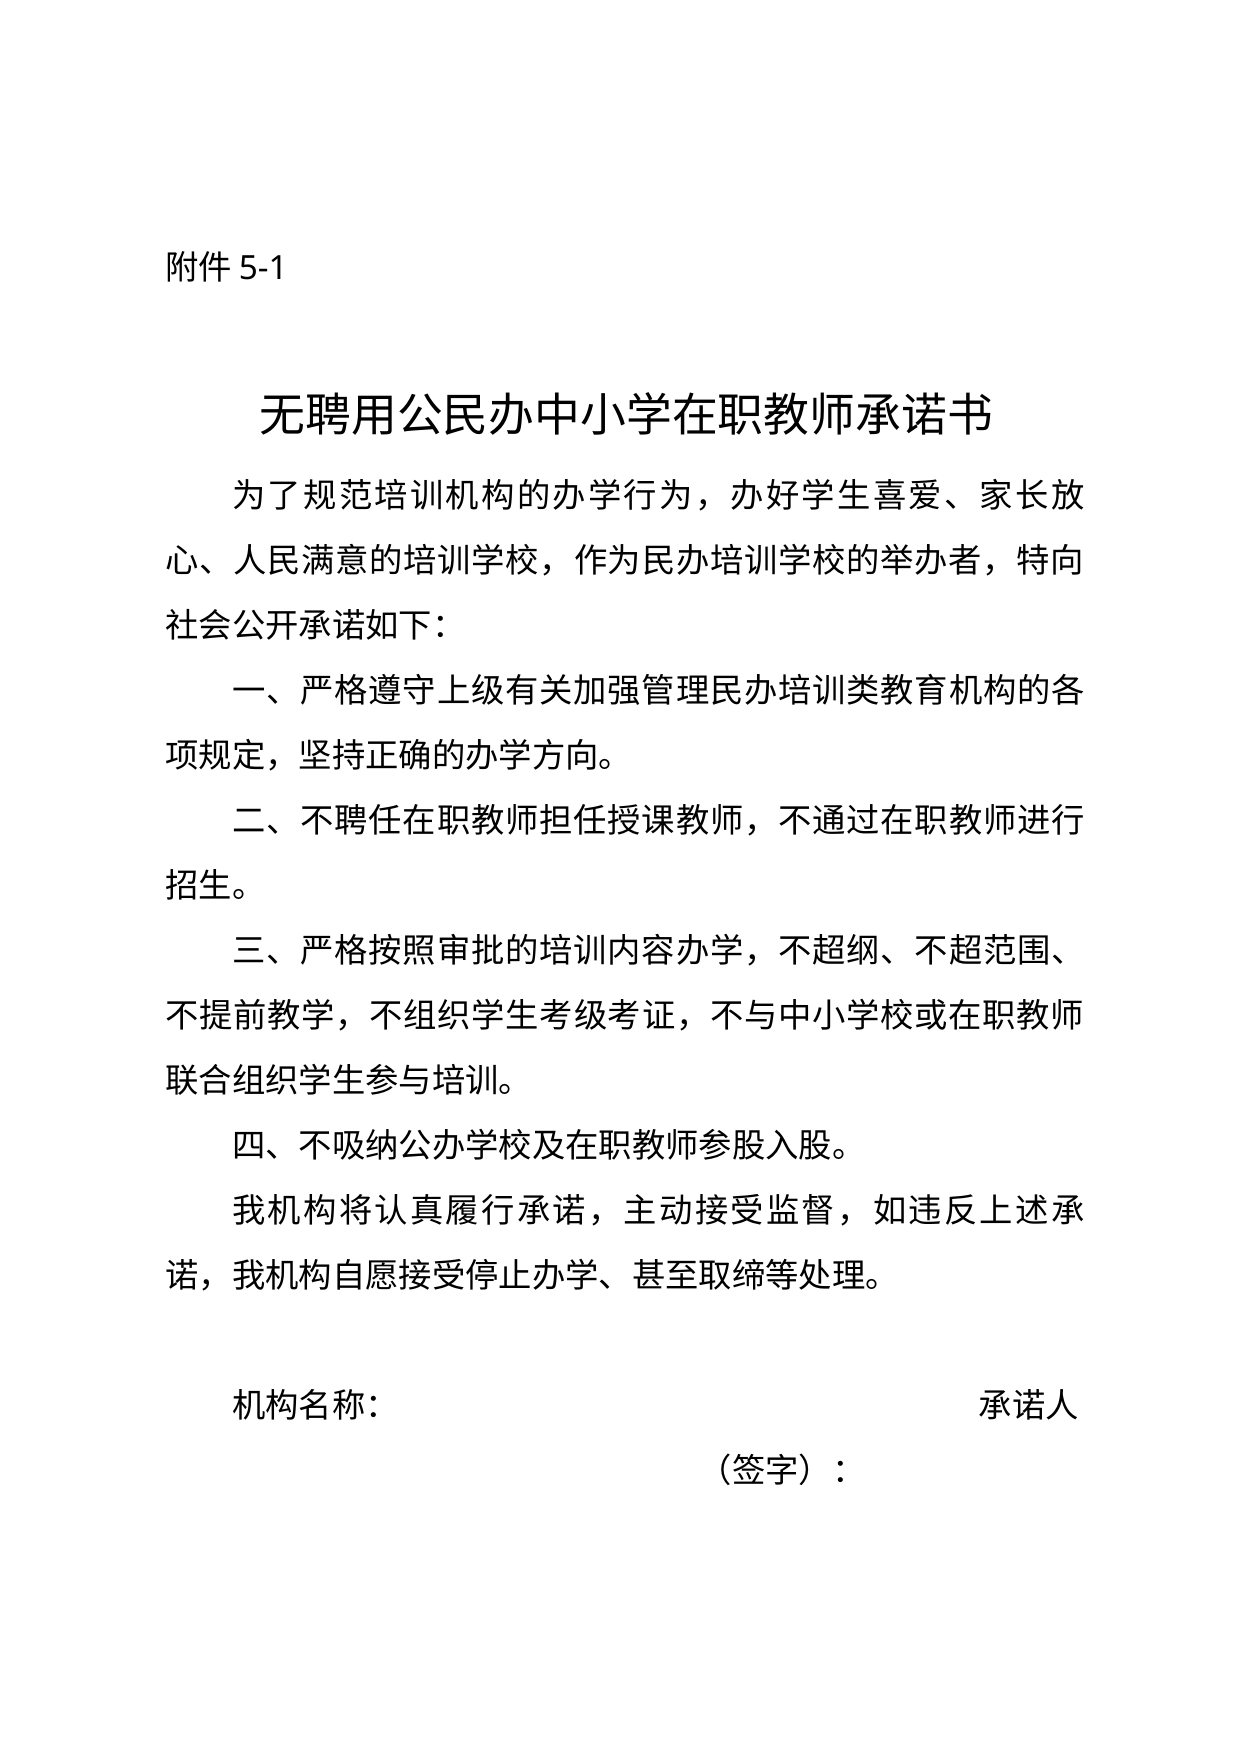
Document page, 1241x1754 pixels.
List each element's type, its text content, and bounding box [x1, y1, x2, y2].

text 四、不吸纳公办学校及在职教师参股入股。 [165, 1110, 1087, 1175]
text 为了规范培训机构的办学行为，办好学生喜爱、家长放心、人民满意的培训学校，作为民办培训学校的举办者，特向社会公开承诺如下： [165, 460, 1087, 655]
text 一、严格遵守上级有关加强管理民办培训类教育机构的各项规定，坚持正确的办学方向。 [165, 655, 1087, 785]
text 三、严格按照审批的培训内容办学，不超纲、不超范围、不提前教学，不组织学生考级考证，不与中小学校或在职教师联合组织学生参与培训。 [165, 915, 1087, 1110]
text 机构名称： 承诺人（签字）： [232, 1370, 1087, 1500]
text 我机构将认真履行承诺，主动接受监督，如违反上述承诺，我机构自愿接受停止办学、甚至取缔等处理。 [165, 1175, 1087, 1305]
text 附件5-1 [165, 233, 1087, 298]
text 二、不聘任在职教师担任授课教师，不通过在职教师进行招生。 [165, 785, 1087, 915]
text 无聘用公民办中小学在职教师承诺书 [165, 363, 1087, 460]
